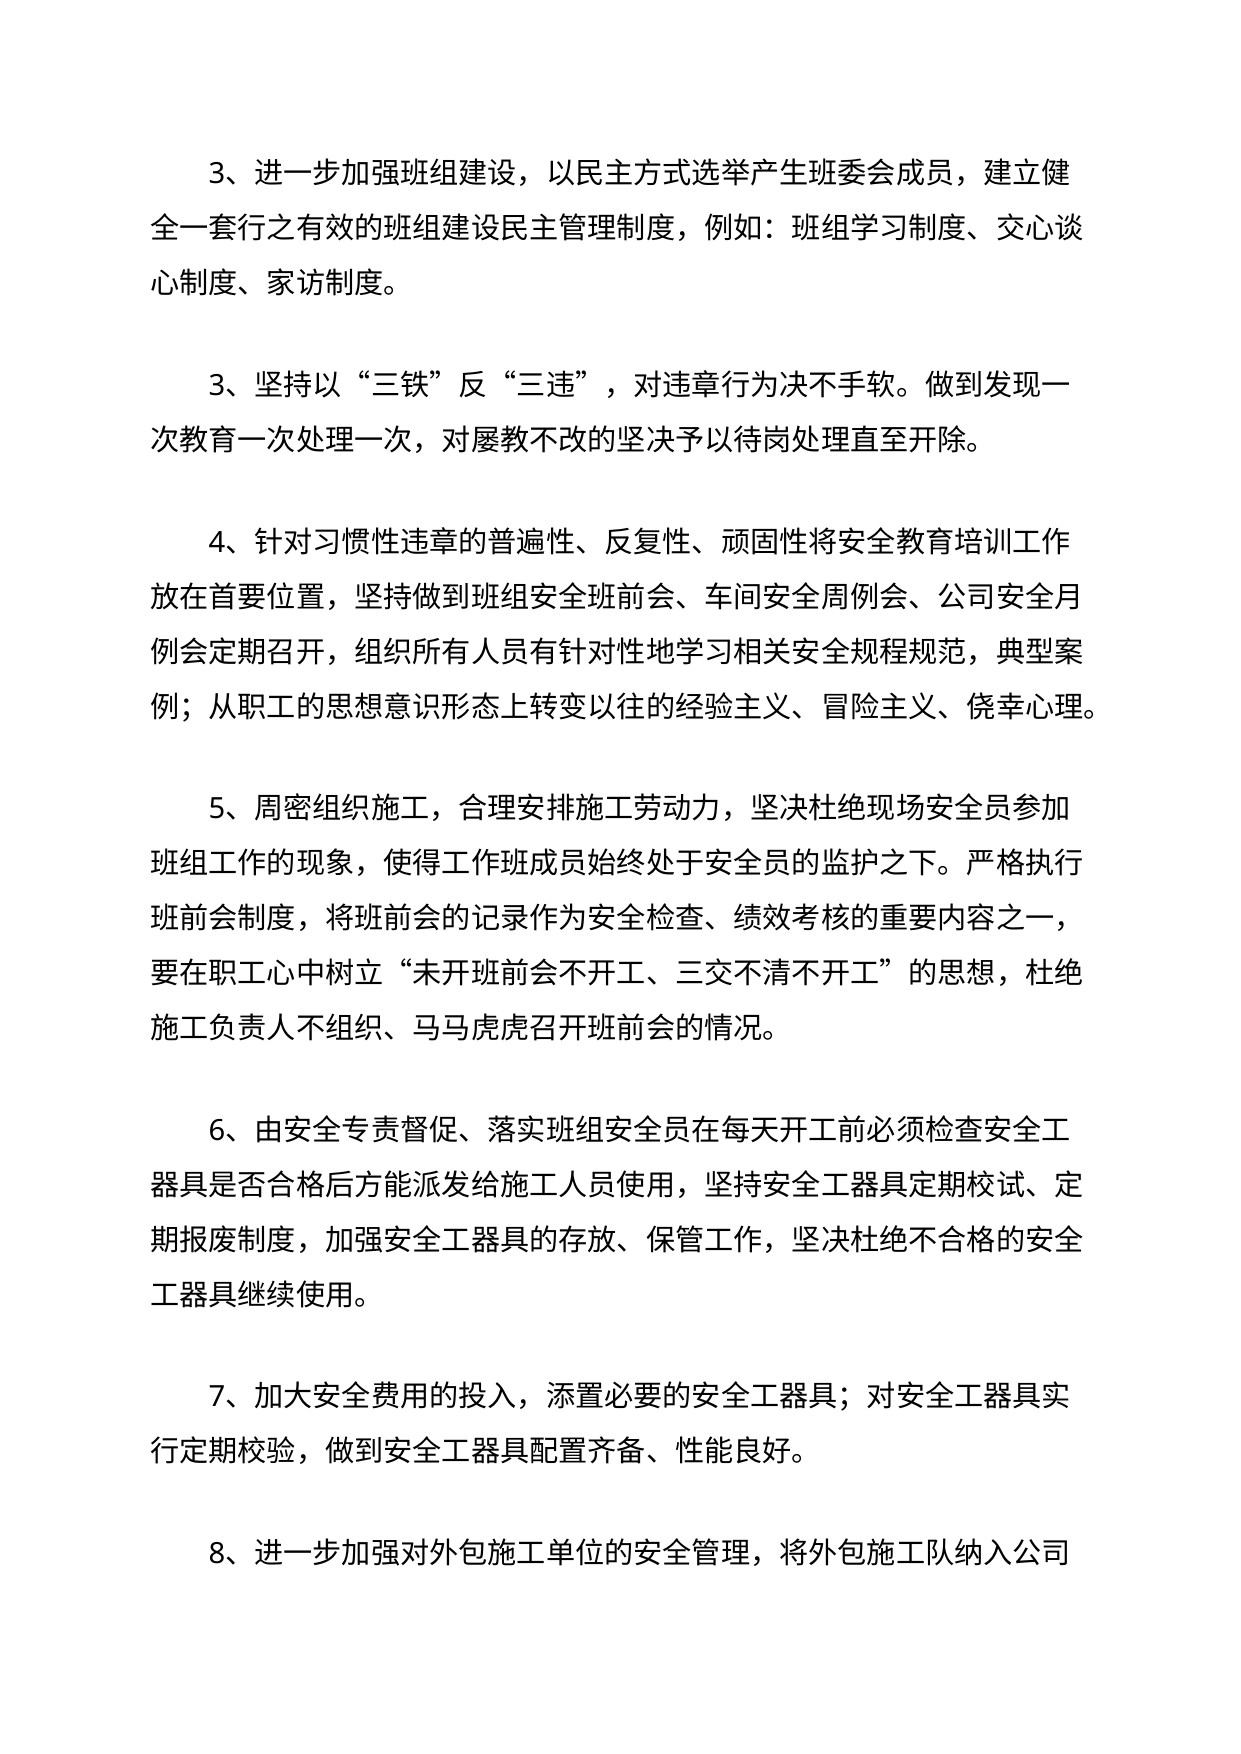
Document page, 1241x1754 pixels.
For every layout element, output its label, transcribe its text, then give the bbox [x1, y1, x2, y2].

text 7、加大安全费用的投入，添置必要的安全工器具；对安全工器具实行定期校验，做到安全工器具配置齐备、性能良好。 [150, 1373, 1090, 1470]
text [150, 1530, 1090, 1572]
text 5、周密组织施工，合理安排施工劳动力，坚决杜绝现场安全员参加班组工作的现象，使得工作班成员始终处于安全员的监护之下。严格执行班前会制度，将班前会的记录作为安全检查、绩效考核的重要内容之一，要在职工心中树立“未开班前会不开工、三交不清不开工”的思想，杜绝施工负责人不组织、马马虎虎召开班前会的情况。 [150, 785, 1090, 1047]
text 4、针对习惯性违章的普遍性、反复性、顽固性将安全教育培训工作放在首要位置，坚持做到班组安全班前会、车间安全周例会、公司安全月例会定期召开，组织所有人员有针对性地学习相关安全规程规范，典型案例；从职工的思想意识形态上转变以往的经验主义、冒险主义、侥幸心理。 [150, 518, 1090, 726]
text 3、进一步加强班组建设，以民主方式选举产生班委会成员，建立健全一套行之有效的班组建设民主管理制度，例如：班组学习制度、交心谈心制度、家访制度。 [150, 150, 1090, 302]
text 6、由安全专责督促、落实班组安全员在每天开工前必须检查安全工器具是否合格后方能派发给施工人员使用，坚持安全工器具定期校试、定期报废制度，加强安全工器具的存放、保管工作，坚决杜绝不合格的安全工器具继续使用。 [150, 1106, 1090, 1313]
text 3、坚持以“三铁”反“三违”，对违章行为决不手软。做到发现一次教育一次处理一次，对屡教不改的坚决予以待岗处理直至开除。 [150, 362, 1090, 459]
